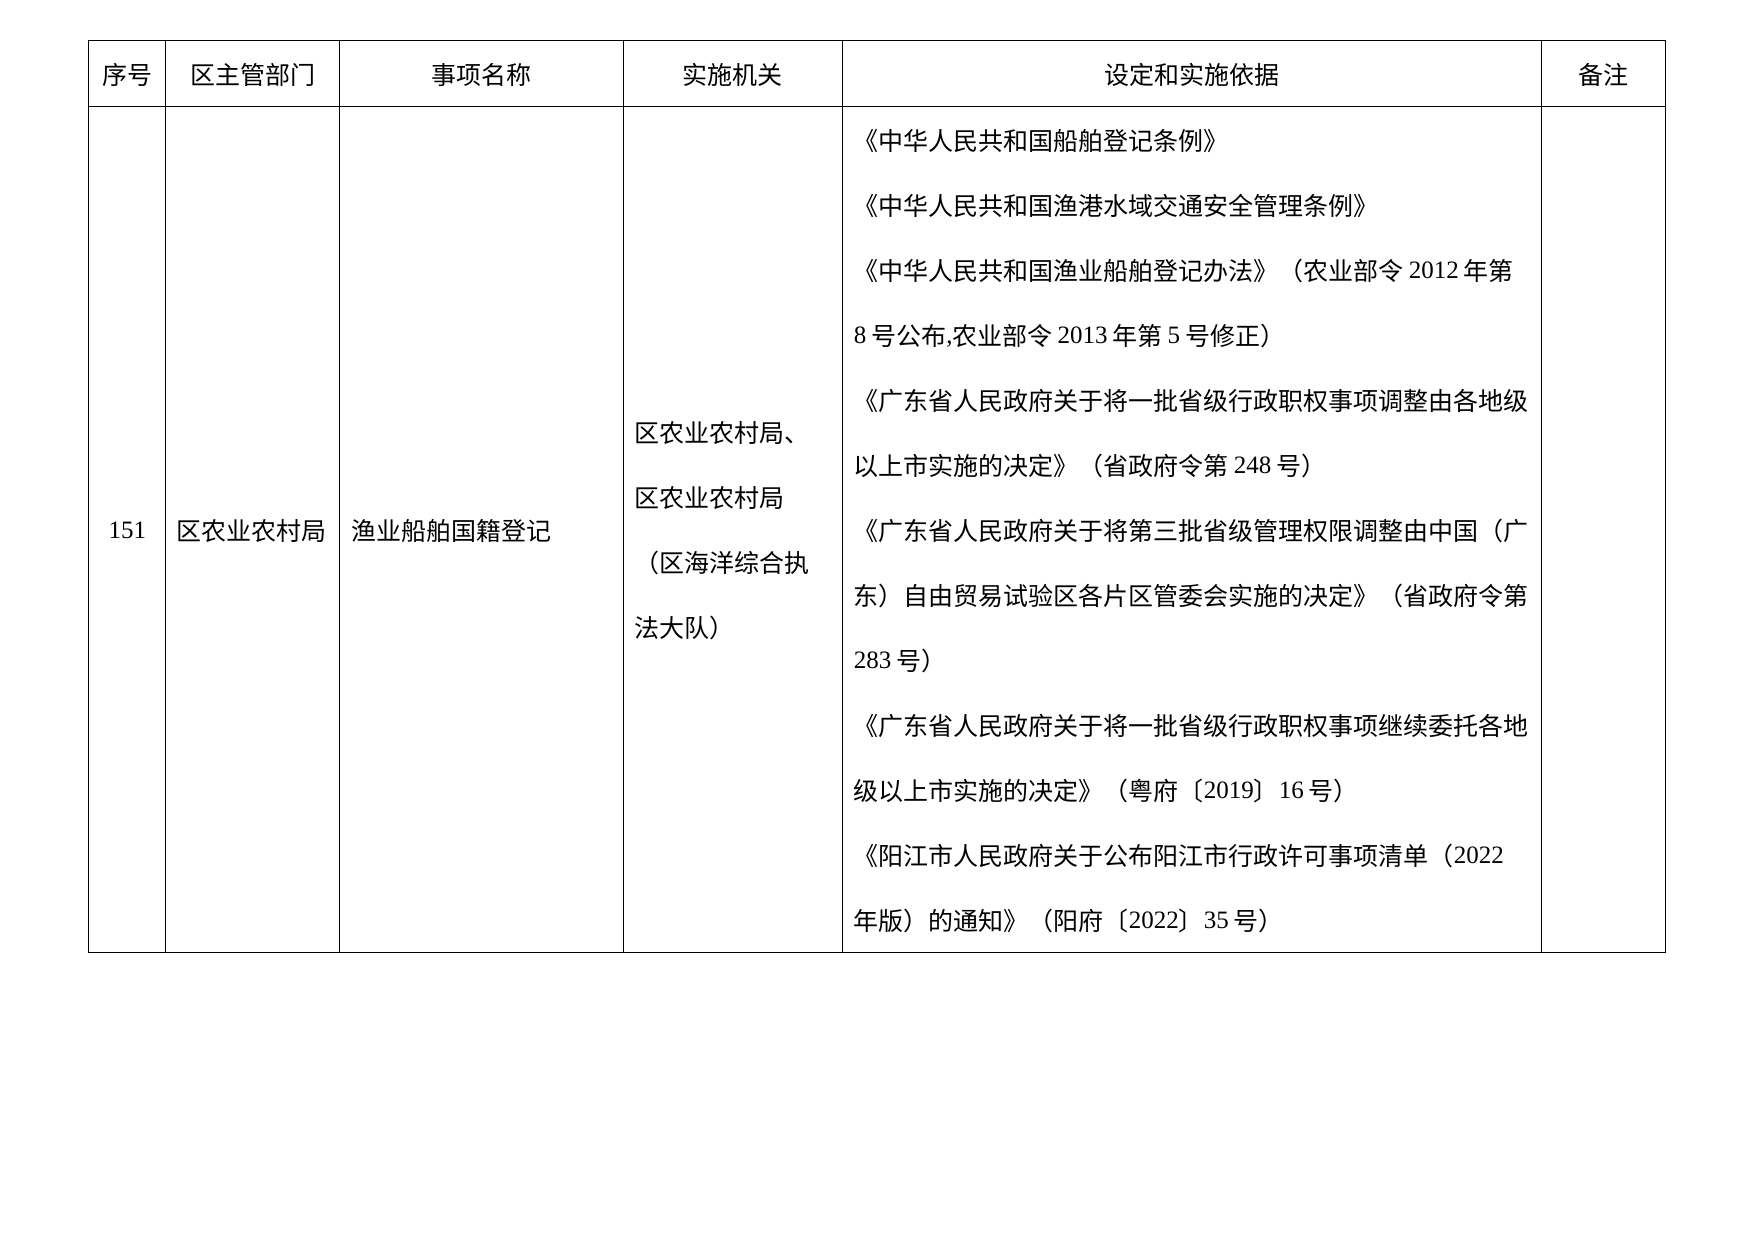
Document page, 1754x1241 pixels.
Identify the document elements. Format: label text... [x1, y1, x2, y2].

table_cell 渔业船舶国籍登记 [340, 107, 623, 952]
table_header 事项名称 [340, 41, 623, 106]
table_cell 区农业农村局 [166, 107, 339, 952]
table_cell 区农业农村局、区农业农村局（区海洋综合执法大队） [624, 107, 842, 952]
table_header 设定和实施依据 [843, 41, 1541, 106]
table_header 实施机关 [624, 41, 842, 106]
table_cell [1542, 107, 1665, 952]
table_cell 《中华人民共和国船舶登记条例》 《中华人民共和国渔港水域交通安全管理条例》 《中华人民共和国渔业船舶登记办法》（农业部令2012年第8号公布,农业部令2013年第5号修正） 《广东省人民政府关于将一批省级行政职权事项调整由各地级以上市实施的决定》（省政府令第248号） 《广东省人民政府关于将第三批省级管理权限调整由中国（广东）自由贸易试验区各片区管委会实施的决定》（省政府令第283号） 《广东省人民政府关于将一批省级行政职权事项继续委托各地级以上市实施的决定》（粤府〔2019〕16号） 《阳江市人民政府关于公布阳江市行政许可事项清单（2022年版）的通知》（阳府〔2022〕35号） [843, 107, 1541, 952]
table_header 备注 [1542, 41, 1665, 106]
table_cell 151 [89, 107, 165, 952]
table_header 序号 [89, 41, 165, 106]
table_header 区主管部门 [166, 41, 339, 106]
